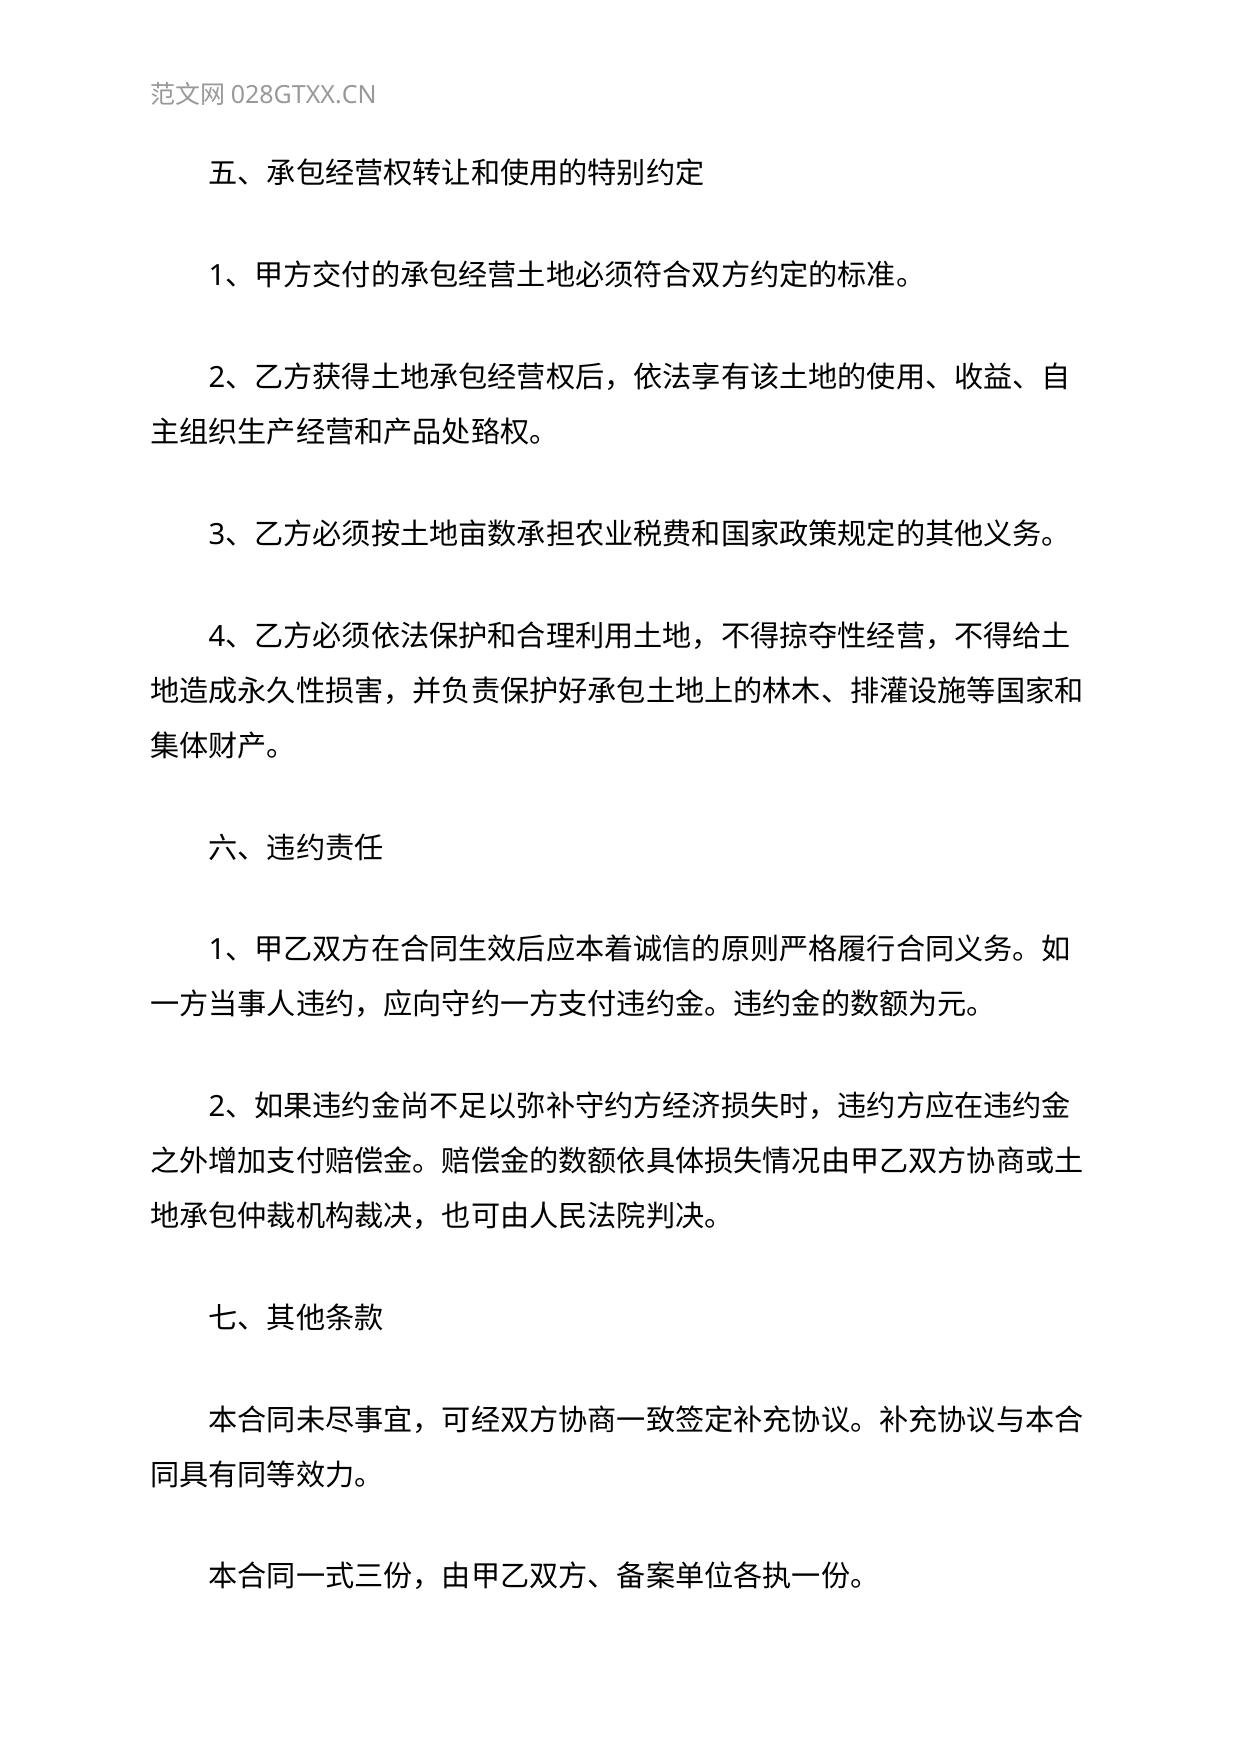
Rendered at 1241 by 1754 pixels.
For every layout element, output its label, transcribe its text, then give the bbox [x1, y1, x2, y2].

text 六、违约责任 [150, 824, 1090, 866]
text 4、乙方必须依法保护和合理利用土地，不得掠夺性经营，不得给土地造成永久性损害，并负责保护好承包土地上的林木、排灌设施等国家和集体财产。 [150, 612, 1090, 765]
text 本合同未尽事宜，可经双方协商一致签定补充协议。补充协议与本合同具有同等效力。 [150, 1396, 1090, 1493]
text 2、乙方获得土地承包经营权后，依法享有该土地的使用、收益、自主组织生产经营和产品处臵权。 [150, 354, 1090, 451]
text 1、甲乙双方在合同生效后应本着诚信的原则严格履行合同义务。如一方当事人违约，应向守约一方支付违约金。违约金的数额为元。 [150, 926, 1090, 1023]
text 3、乙方必须按土地亩数承担农业税费和国家政策规定的其他义务。 [150, 511, 1090, 553]
text 五、承包经营权转让和使用的特别约定 [150, 150, 1090, 192]
text 本合同一式三份，由甲乙双方、备案单位各执一份。 [150, 1553, 1090, 1595]
text 2、如果违约金尚不足以弥补守约方经济损失时，违约方应在违约金之外增加支付赔偿金。赔偿金的数额依具体损失情况由甲乙双方协商或土地承包仲裁机构裁决，也可由人民法院判决。 [150, 1083, 1090, 1235]
text 七、其他条款 [150, 1294, 1090, 1337]
text 1、甲方交付的承包经营土地必须符合双方约定的标准。 [150, 252, 1090, 294]
